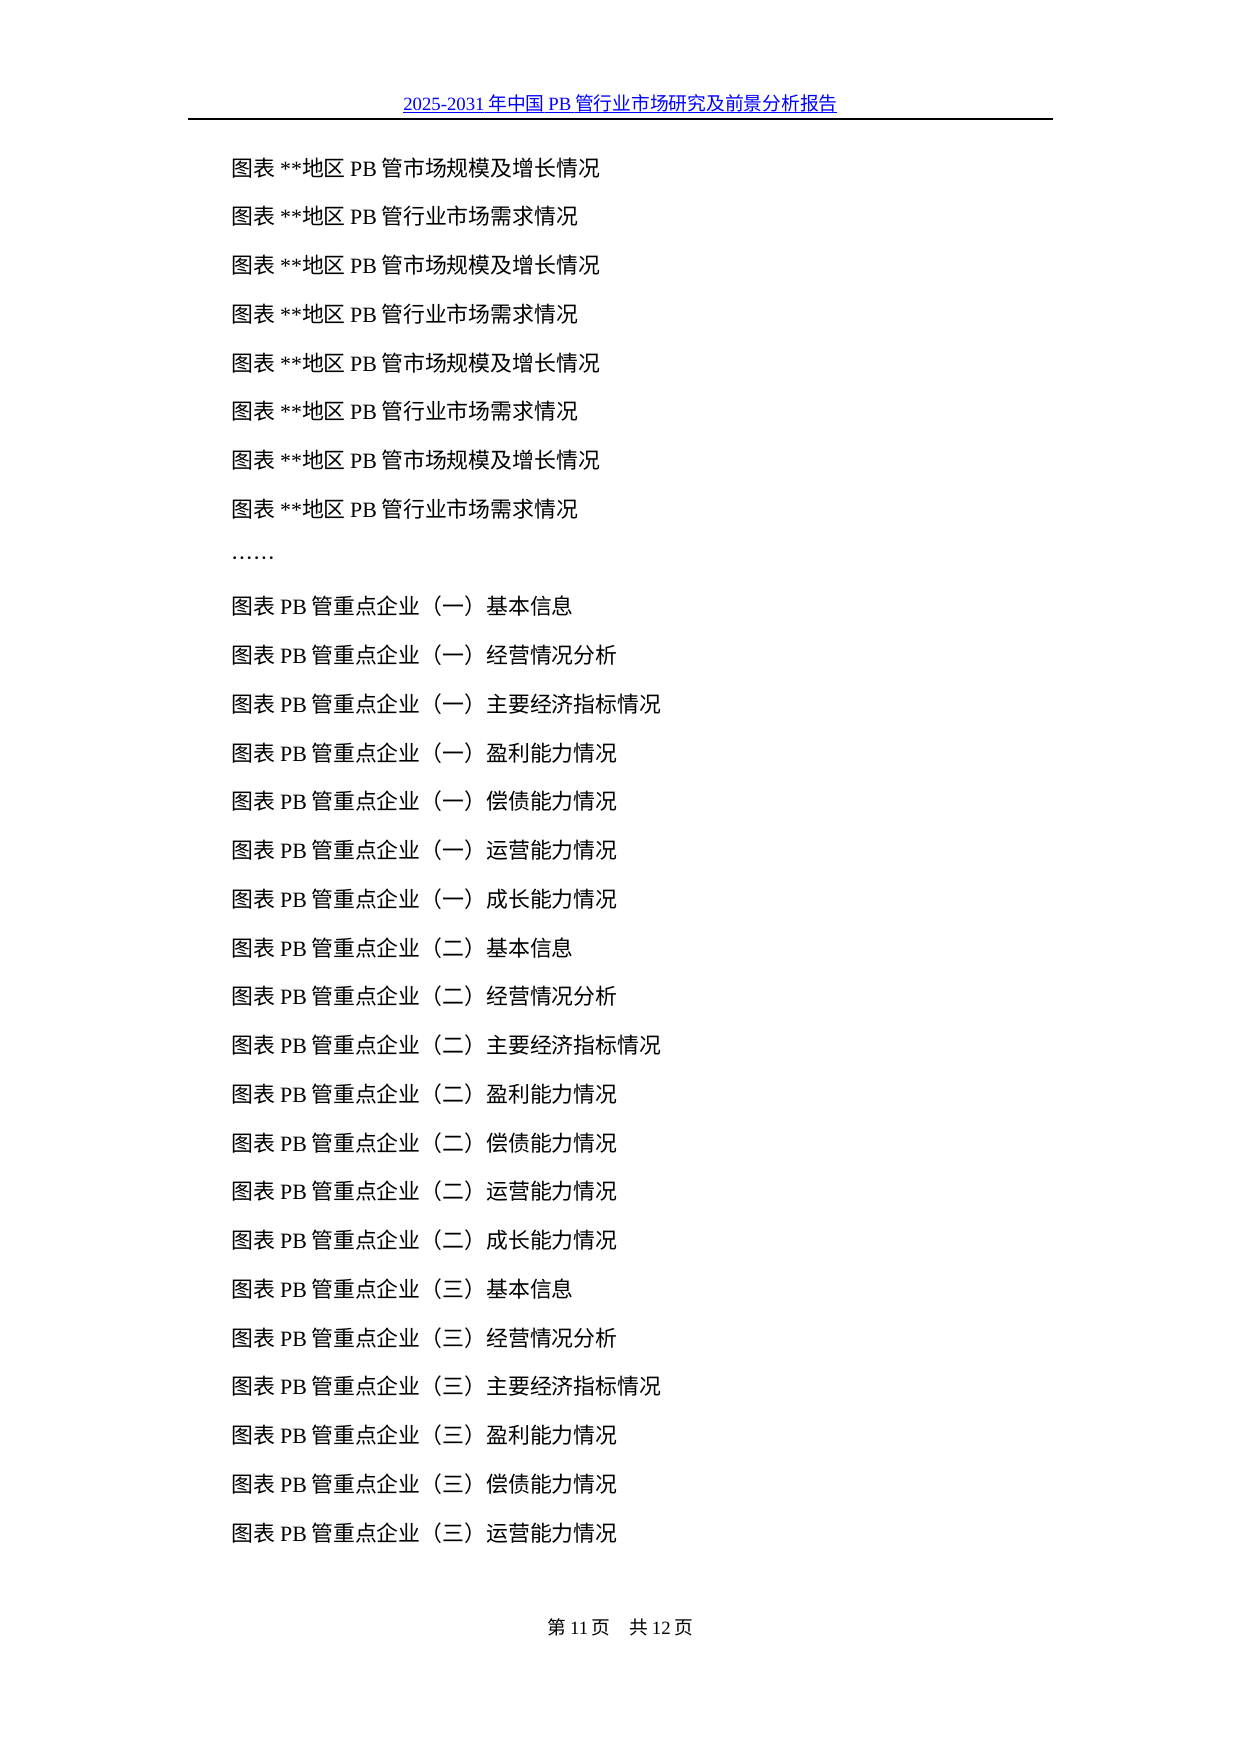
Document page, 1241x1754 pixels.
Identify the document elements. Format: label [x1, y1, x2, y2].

text [187, 150, 1053, 1548]
